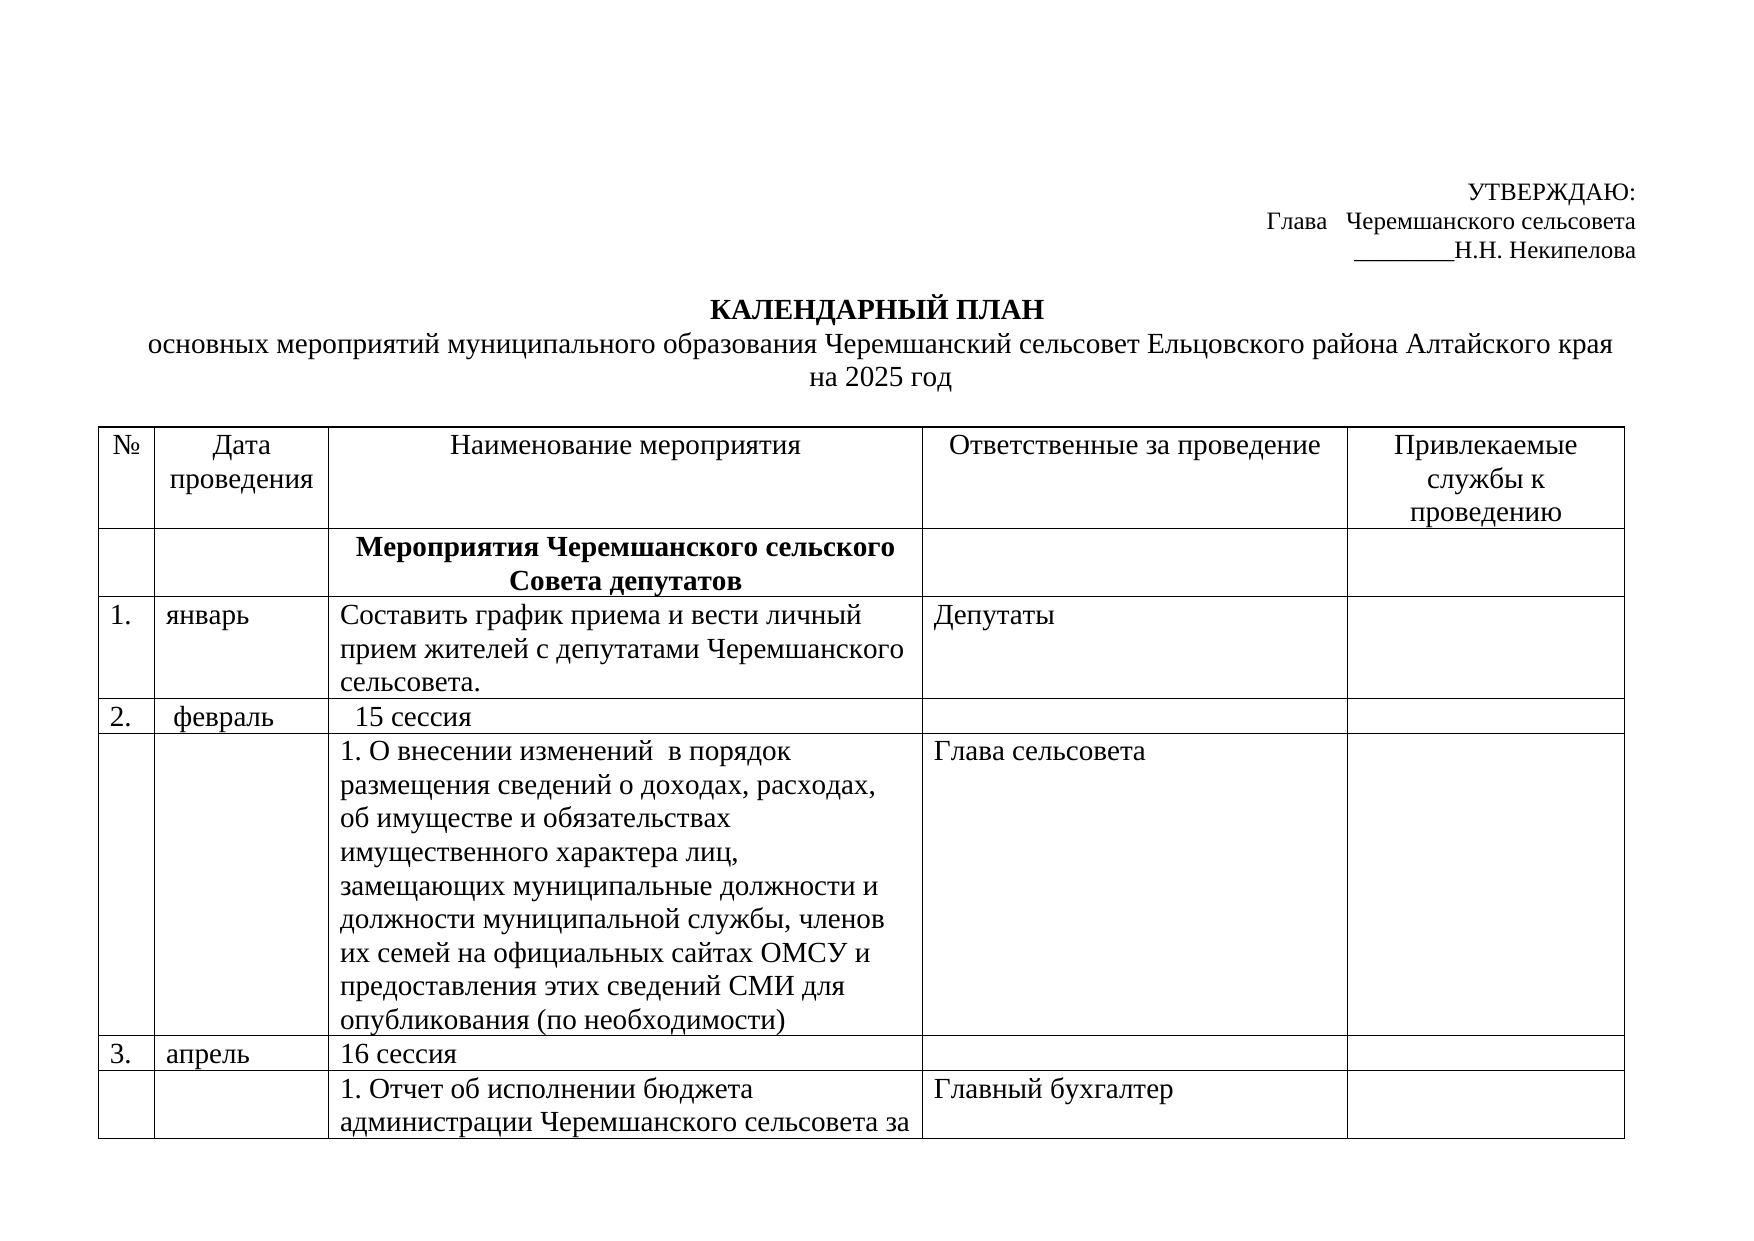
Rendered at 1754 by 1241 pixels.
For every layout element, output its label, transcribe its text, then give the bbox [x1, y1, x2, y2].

table_cell 2. [99, 699, 154, 732]
table_cell Глава сельсовета [923, 734, 1347, 1035]
table_cell 16 сессия [329, 1036, 922, 1070]
table_cell [155, 734, 328, 1035]
table_cell Депутаты [923, 597, 1347, 698]
table_cell [1348, 1071, 1624, 1138]
table_cell февраль [155, 699, 328, 732]
text КАЛЕНДАРНЫЙ ПЛАН [118, 292, 1636, 326]
table_header Ответственные за проведение [923, 428, 1347, 528]
table_header Привлекаемые службы к проведению [1348, 428, 1624, 528]
table_cell 15 сессия [329, 699, 922, 732]
table_cell апрель [155, 1036, 328, 1070]
text ________Н.Н. Некипелова [118, 235, 1636, 263]
table_header Дата проведения [155, 428, 328, 528]
table_cell [1348, 699, 1624, 732]
table_cell 1. О внесении изменений в порядок размещения сведений о доходах, расходах, об имуществе и обязательствах имущественного характера лиц, замещающих муниципальные должности и должности муниципальной службы, членов их семей на официальных сайтах ОМСУ и предоставления этих сведений СМИ для опубликования (по необходимости) [329, 734, 922, 1035]
table_cell [155, 1071, 328, 1138]
table_cell [1348, 734, 1624, 1035]
text Глава Черемшанского сельсовета [118, 206, 1636, 235]
table_cell Мероприятия Черемшанского сельского Совета депутатов [329, 529, 922, 596]
text УТВЕРЖДАЮ: [118, 177, 1636, 206]
text основных мероприятий муниципального образования Черемшанский сельсовет Ельцовского района Алтайского края [118, 326, 1636, 359]
text на 2025 год [118, 359, 1636, 393]
table_cell [99, 734, 154, 1035]
table_cell [1348, 1036, 1624, 1070]
table_header Наименование мероприятия [329, 428, 922, 528]
table_cell [99, 529, 154, 596]
table_cell [155, 529, 328, 596]
table_cell Составить график приема и вести личный прием жителей с депутатами Черемшанского сельсовета. [329, 597, 922, 698]
table_header № [99, 428, 154, 528]
table_cell 1. [99, 597, 154, 698]
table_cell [329, 1071, 922, 1138]
table_cell январь [155, 597, 328, 698]
table_cell [1348, 597, 1624, 698]
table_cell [923, 1071, 1347, 1138]
table_cell [923, 529, 1347, 596]
table_cell 3. [99, 1036, 154, 1070]
table_cell [923, 1036, 1347, 1070]
table_cell [99, 1071, 154, 1138]
table_cell [1348, 529, 1624, 596]
table_cell [923, 699, 1347, 732]
